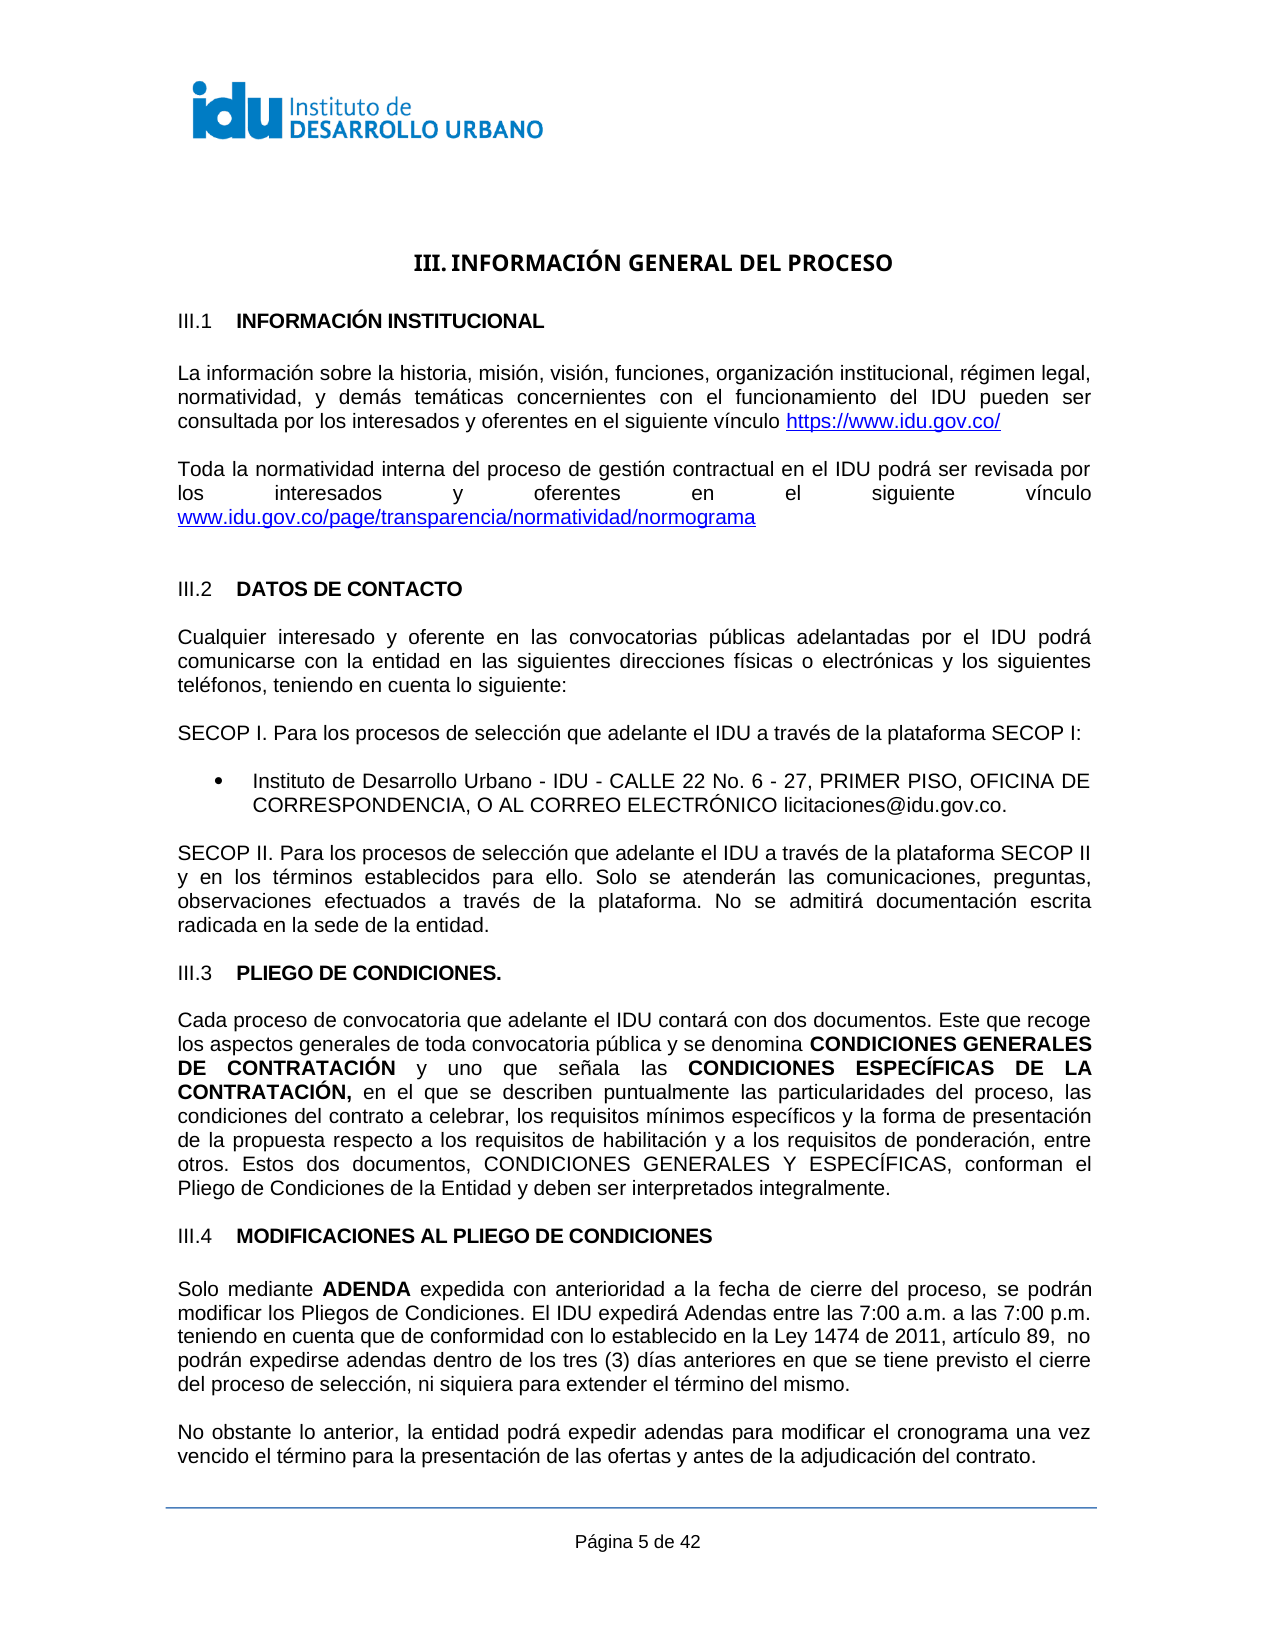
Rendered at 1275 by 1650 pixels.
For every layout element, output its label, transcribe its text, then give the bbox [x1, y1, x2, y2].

text La información sobre la historia, misión, visión, funciones, organización institucional, régimen legal, normatividad, y demás temáticas concernientes con el funcionamiento del IDU pueden ser consultada por los interesados y oferentes en el siguiente vínculo https://www.idu.gov.co/ [177, 361, 1092, 433]
text MODIFICACIONES AL PLIEGO DE CONDICIONES [177, 1224, 1093, 1248]
text SECOP II. Para los procesos de selección que adelante el IDU a través de la plataforma SECOP II y en los términos establecidos para ello. Solo se atenderán las comunicaciones, preguntas, observaciones efectuados a través de la plataforma. No se admitirá documentación escrita radicada en la sede de la entidad. [177, 841, 1092, 936]
picture [177, 73, 557, 151]
text Cualquier interesado y oferente en las convocatorias públicas adelantadas por el IDU podrá comunicarse con la entidad en las siguientes direcciones físicas o electrónicas y los siguientes teléfonos, teniendo en cuenta lo siguiente: [177, 625, 1092, 697]
subtitle INFORMACIÓN GENERAL DEL PROCESO [215, 247, 1092, 278]
text No obstante lo anterior, la entidad podrá expedir adendas para modificar el cronograma una vez vencido el término para la presentación de las ofertas y antes de la adjudicación del contrato. [177, 1420, 1092, 1468]
list Instituto de Desarrollo Urbano - IDU - CALLE 22 No. 6 - 27, PRIMER PISO, OFICINA DE CORRESPONDENCIA, O AL CORREO ELECTRÓNICO licitaciones@idu.gov.co. [215, 768, 1092, 817]
text SECOP I. Para los procesos de selección que adelante el IDU a través de la plataforma SECOP I: [177, 721, 1092, 744]
text Solo mediante ADENDA expedida con anterioridad a la fecha de cierre del proceso, se podrán modificar los Pliegos de Condiciones. El IDU expedirá Adendas entre las 7:00 a.m. a las 7:00 p.m. teniendo en cuenta que de conformidad con lo establecido en la Ley 1474 de 2011, artículo 89, no podrán expedirse adendas dentro de los tres (3) días anteriores en que se tiene previsto el cierre del proceso de selección, ni siquiera para extender el término del mismo. [177, 1276, 1092, 1396]
text Toda la normatividad interna del proceso de gestión contractual en el IDU podrá ser revisada por los interesados y oferentes en el siguiente vínculo www.idu.gov.co/page/transparencia/normatividad/normograma [177, 457, 1092, 529]
text PLIEGO DE CONDICIONES. [177, 960, 1093, 984]
text INFORMACIÓN INSTITUCIONAL [177, 308, 1093, 332]
text Cada proceso de convocatoria que adelante el IDU contará con dos documentos. Este que recoge los aspectos generales de toda convocatoria pública y se denomina CONDICIONES GENERALES DE CONTRATACIÓN y uno que señala las CONDICIONES ESPECÍFICAS DE LA CONTRATACIÓN, en el que se describen puntualmente las particularidades del proceso, las condiciones del contrato a celebrar, los requisitos mínimos específicos y la forma de presentación de la propuesta respecto a los requisitos de habilitación y a los requisitos de ponderación, entre otros. Estos dos documentos, CONDICIONES GENERALES Y ESPECÍFICAS, conforman el Pliego de Condiciones de la Entidad y deben ser interpretados integralmente. [177, 1008, 1092, 1200]
text DATOS DE CONTACTO [177, 577, 1093, 601]
